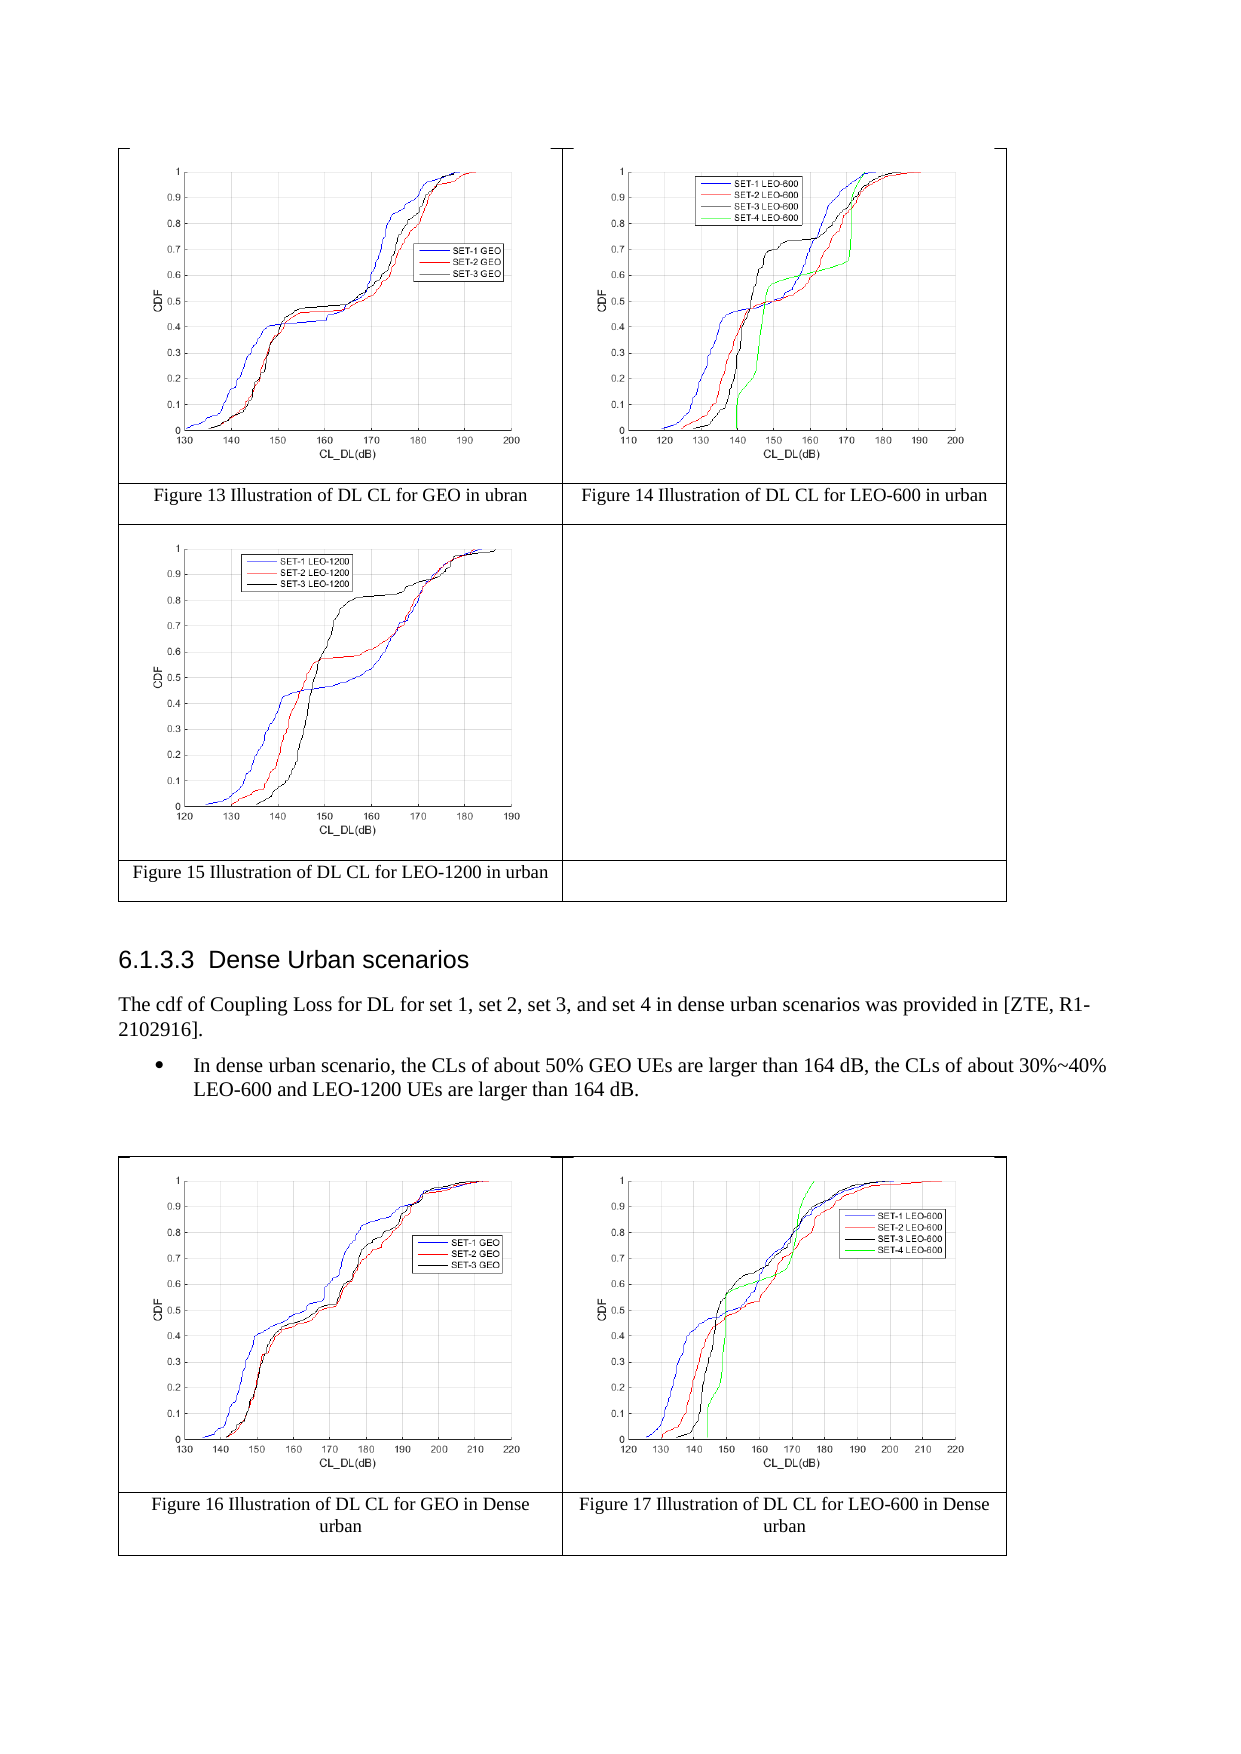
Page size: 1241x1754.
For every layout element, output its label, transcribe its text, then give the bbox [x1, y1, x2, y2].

text The cdf of Coupling Loss for DL for set 1, set 2, set 3, and set 4 in dense urban scenarios was provided in [ZTE, R1-2102916]. [118, 992, 1122, 1041]
table_cell [563, 525, 1006, 860]
table_header [119, 149, 562, 483]
picture [129, 525, 551, 841]
table_header [563, 149, 1006, 483]
table_cell [563, 861, 1006, 901]
table_header [563, 1158, 1006, 1492]
table_header [119, 1158, 562, 1492]
picture [573, 148, 995, 465]
subtitle Dense Urban scenarios [118, 945, 1122, 974]
picture [573, 1157, 995, 1474]
table_cell [119, 525, 562, 860]
list In dense urban scenario, the CLs of about 50% GEO UEs are larger than 164 dB, the CLs of about 30%~40% LEO-600 and LEO-1200 UEs are larger than 164 dB. [156, 1053, 1122, 1101]
picture [129, 148, 551, 465]
picture [129, 1157, 551, 1474]
